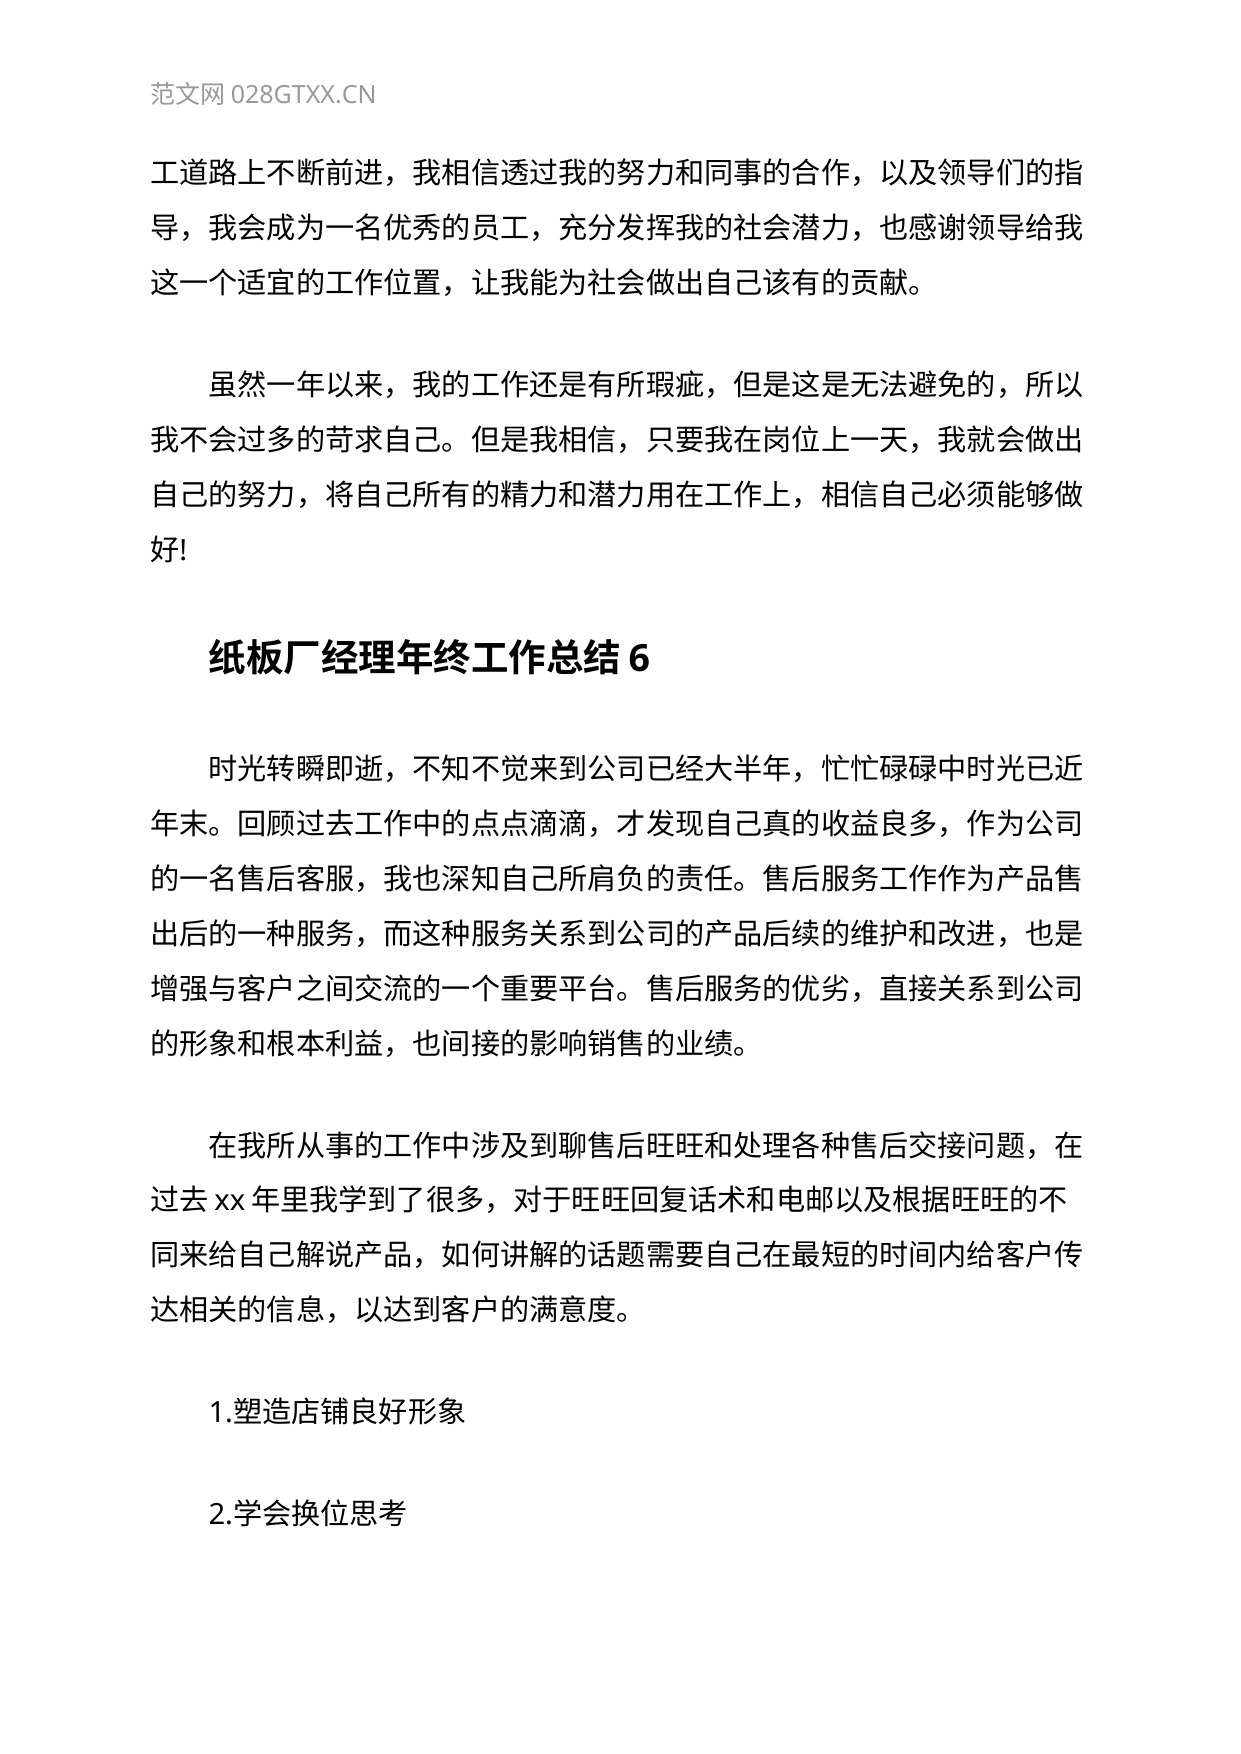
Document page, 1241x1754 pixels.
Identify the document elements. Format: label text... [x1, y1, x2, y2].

text 在我所从事的工作中涉及到聊售后旺旺和处理各种售后交接问题，在过去xx年里我学到了很多，对于旺旺回复话术和电邮以及根据旺旺的不同来给自己解说产品，如何讲解的话题需要自己在最短的时间内给客户传达相关的信息，以达到客户的满意度。 [150, 1122, 1090, 1329]
text 纸板厂经理年终工作总结6 [150, 628, 1090, 683]
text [150, 150, 1090, 302]
text 时光转瞬即逝，不知不觉来到公司已经大半年，忙忙碌碌中时光已近年末。回顾过去工作中的点点滴滴，才发现自己真的收益良多，作为公司的一名售后客服，我也深知自己所肩负的责任。售后服务工作作为产品售出后的一种服务，而这种服务关系到公司的产品后续的维护和改进，也是增强与客户之间交流的一个重要平台。售后服务的优劣，直接关系到公司的形象和根本利益，也间接的影响销售的业绩。 [150, 746, 1090, 1063]
text 2.学会换位思考 [150, 1491, 1090, 1533]
text 虽然一年以来，我的工作还是有所瑕疵，但是这是无法避免的，所以我不会过多的苛求自己。但是我相信，只要我在岗位上一天，我就会做出自己的努力，将自己所有的精力和潜力用在工作上，相信自己必须能够做好! [150, 362, 1090, 569]
text 1.塑造店铺良好形象 [150, 1389, 1090, 1431]
